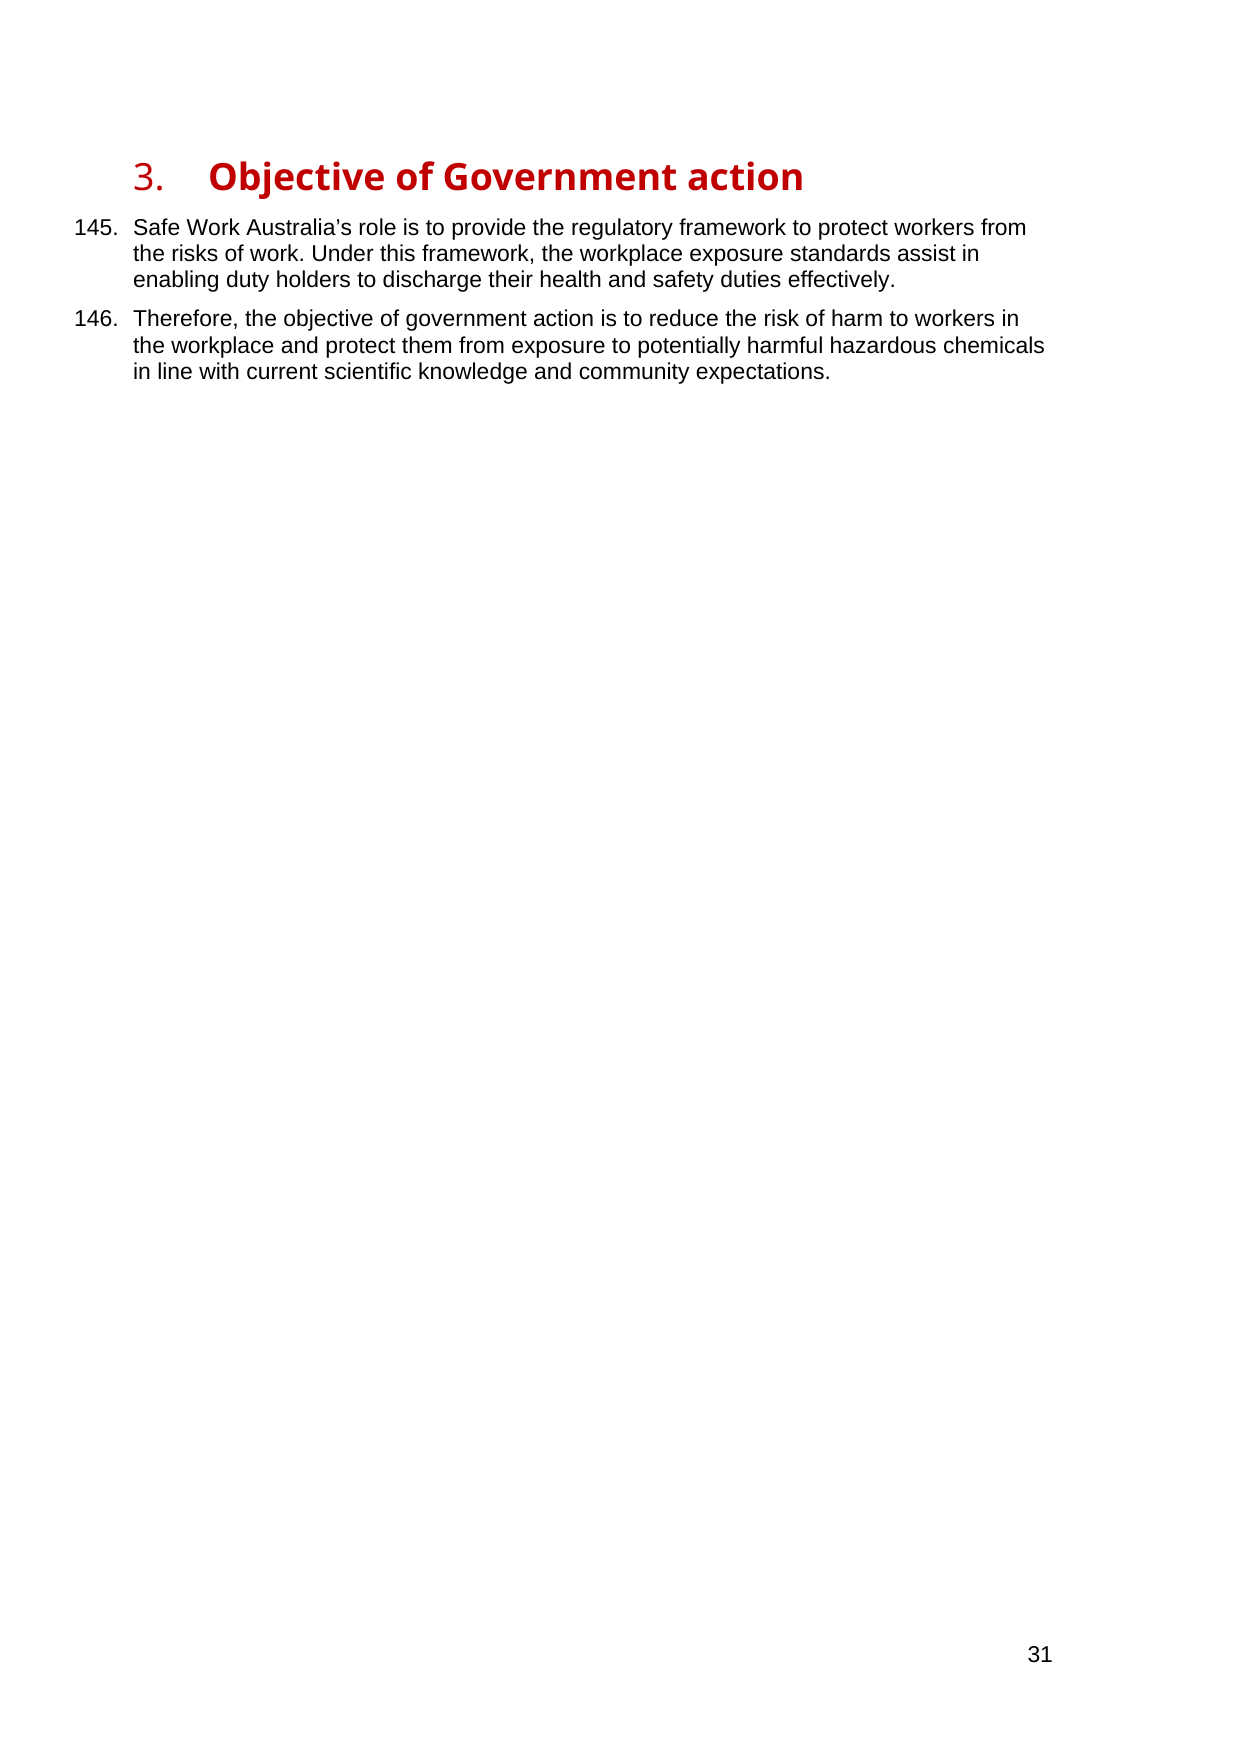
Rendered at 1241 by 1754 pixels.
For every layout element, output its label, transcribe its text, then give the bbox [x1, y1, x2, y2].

list Safe Work Australia’s role is to provide the regulatory framework to protect workers from the risks of work. Under this framework, the workplace exposure standards assist in enabling duty holders to discharge their health and safety duties effectively. [74, 214, 1053, 293]
list Therefore, the objective of government action is to reduce the risk of harm to workers in the workplace and protect them from exposure to potentially harmful hazardous chemicals in line with current scientific knowledge and community expectations. [74, 305, 1053, 384]
title Objective of Government action [133, 150, 1053, 201]
